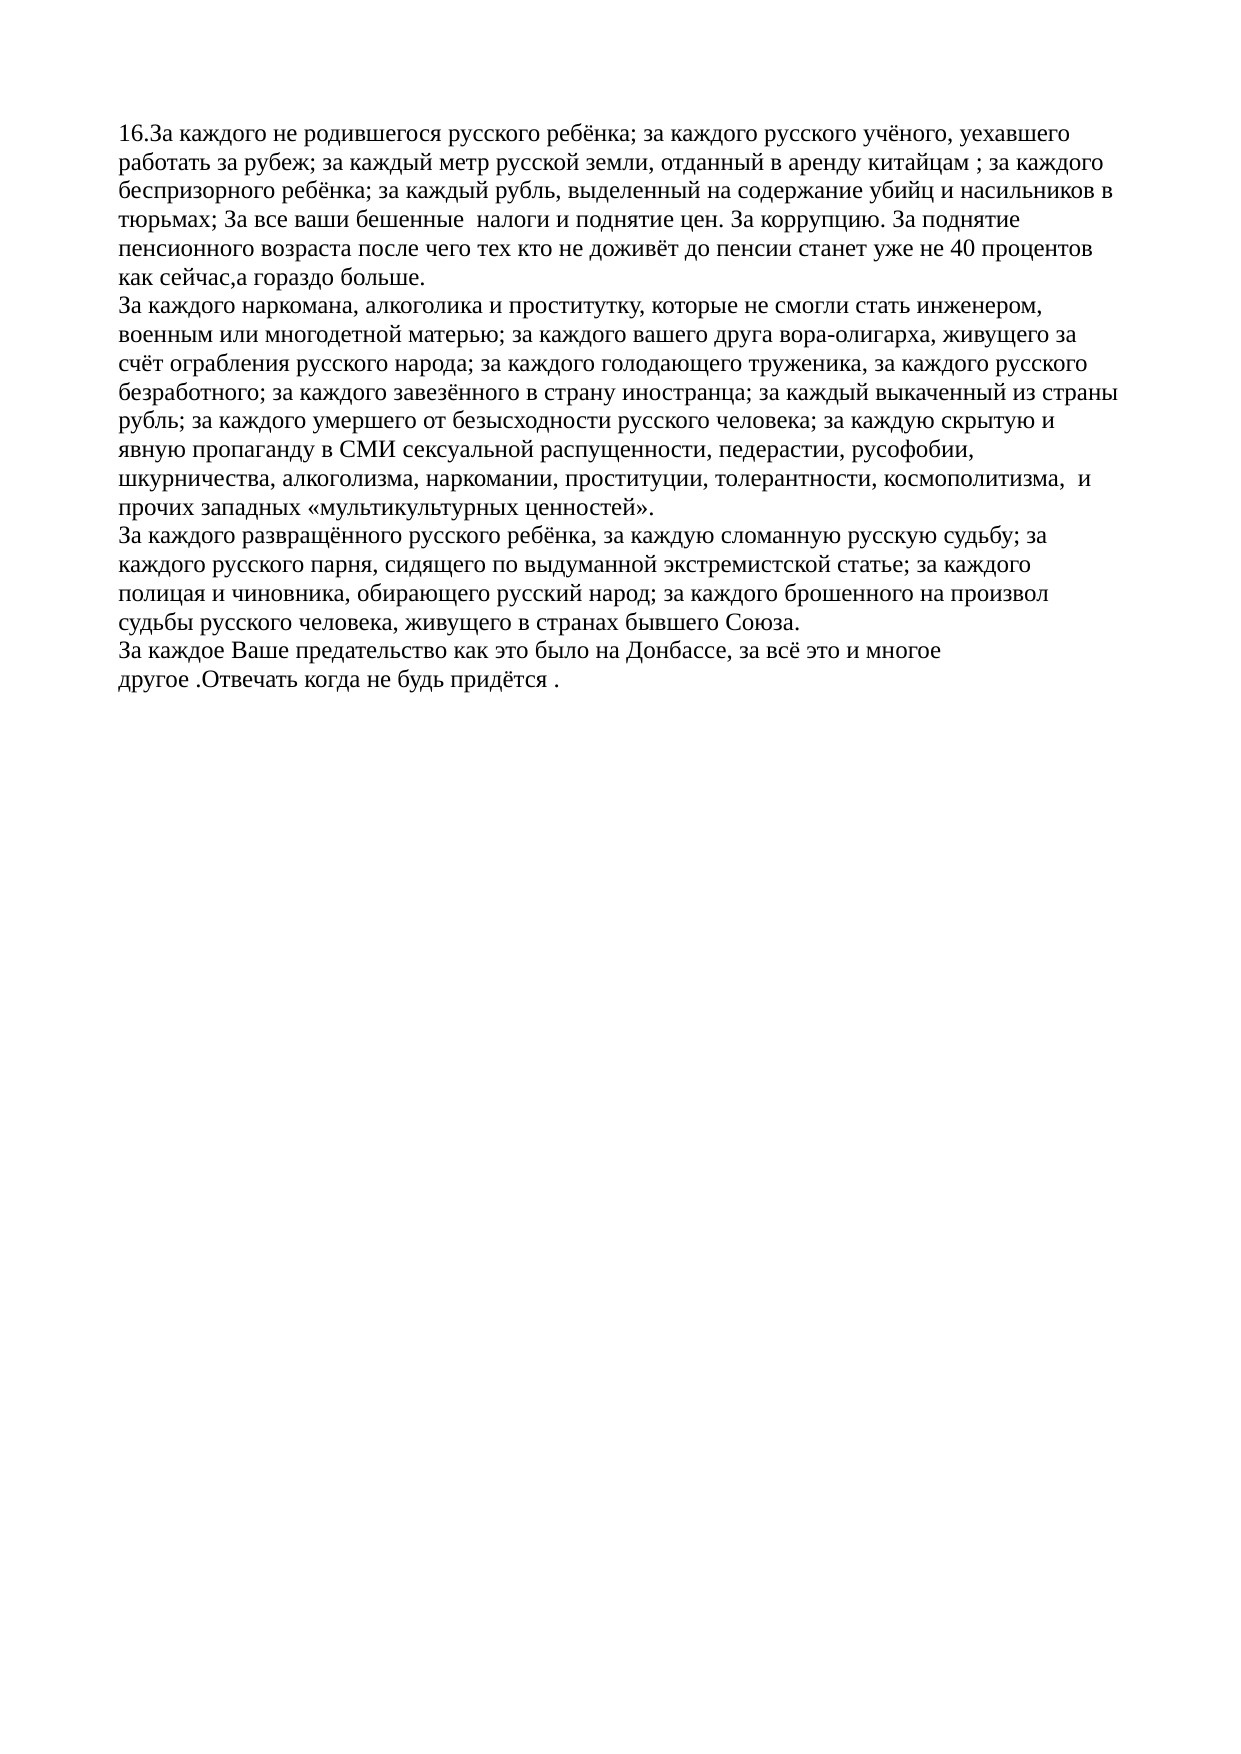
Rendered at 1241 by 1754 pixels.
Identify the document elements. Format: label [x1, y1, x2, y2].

text [118, 118, 1122, 693]
